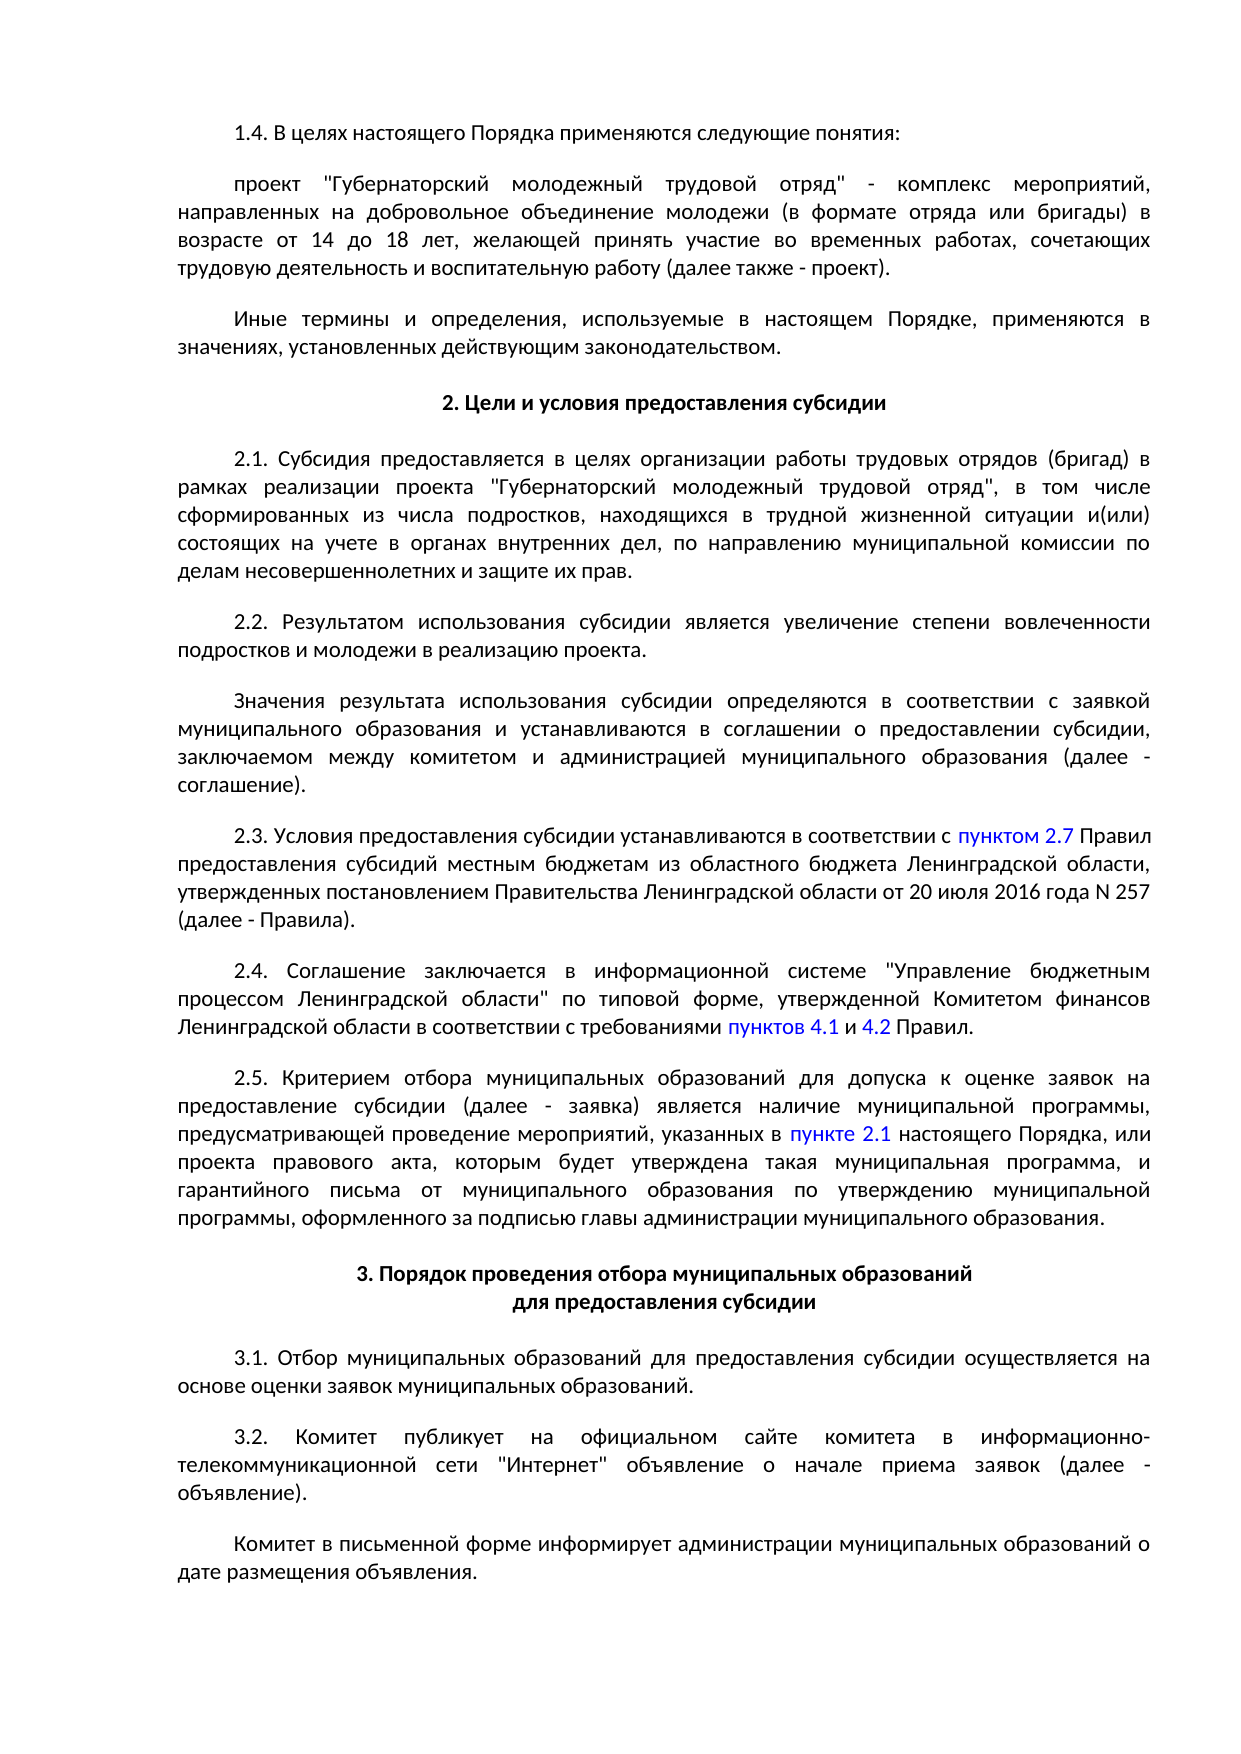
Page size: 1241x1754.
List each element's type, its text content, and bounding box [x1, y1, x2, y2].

text 2.4. Соглашение заключается в информационной системе "Управление бюджетным процессом Ленинградской области" по типовой форме, утвержденной Комитетом финансов Ленинградской области в соответствии с требованиями пунктов 4.1 и 4.2 Правил. [177, 956, 1152, 1040]
text 2.5. Критерием отбора муниципальных образований для допуска к оценке заявок на предоставление субсидии (далее - заявка) является наличие муниципальной программы, предусматривающей проведение мероприятий, указанных в пункте 2.1 настоящего Порядка, или проекта правового акта, которым будет утверждена такая муниципальная программа, и гарантийного письма от муниципального образования по утверждению муниципальной программы, оформленного за подписью главы администрации муниципального образования. [177, 1063, 1152, 1231]
title для предоставления субсидии [177, 1287, 1152, 1315]
text Значения результата использования субсидии определяются в соответствии с заявкой муниципального образования и устанавливаются в соглашении о предоставлении субсидии, заключаемом между комитетом и администрацией муниципального образования (далее - соглашение). [177, 686, 1152, 798]
text 2.3. Условия предоставления субсидии устанавливаются в соответствии с пунктом 2.7 Правил предоставления субсидий местным бюджетам из областного бюджета Ленинградской области, утвержденных постановлением Правительства Ленинградской области от 20 июля 2016 года N 257 (далее - Правила). [177, 821, 1152, 933]
text Иные термины и определения, используемые в настоящем Порядке, применяются в значениях, установленных действующим законодательством. [177, 304, 1152, 360]
text Комитет в письменной форме информирует администрации муниципальных образований о дате размещения объявления. [177, 1529, 1152, 1585]
text 3.1. Отбор муниципальных образований для предоставления субсидии осуществляется на основе оценки заявок муниципальных образований. [177, 1343, 1152, 1399]
text 2.2. Результатом использования субсидии является увеличение степени вовлеченности подростков и молодежи в реализацию проекта. [177, 607, 1152, 663]
text 1.4. В целях настоящего Порядка применяются следующие понятия: [177, 118, 1152, 146]
text 2.1. Субсидия предоставляется в целях организации работы трудовых отрядов (бригад) в рамках реализации проекта "Губернаторский молодежный трудовой отряд", в том числе сформированных из числа подростков, находящихся в трудной жизненной ситуации и(или) состоящих на учете в органах внутренних дел, по направлению муниципальной комиссии по делам несовершеннолетних и защите их прав. [177, 444, 1152, 584]
title 3. Порядок проведения отбора муниципальных образований [177, 1259, 1152, 1287]
text 3.2. Комитет публикует на официальном сайте комитета в информационно-телекоммуникационной сети "Интернет" объявление о начале приема заявок (далее - объявление). [177, 1422, 1152, 1506]
text проект "Губернаторский молодежный трудовой отряд" - комплекс мероприятий, направленных на добровольное объединение молодежи (в формате отряда или бригады) в возрасте от 14 до 18 лет, желающей принять участие во временных работах, сочетающих трудовую деятельность и воспитательную работу (далее также - проект). [177, 169, 1152, 281]
title 2. Цели и условия предоставления субсидии [177, 388, 1152, 416]
